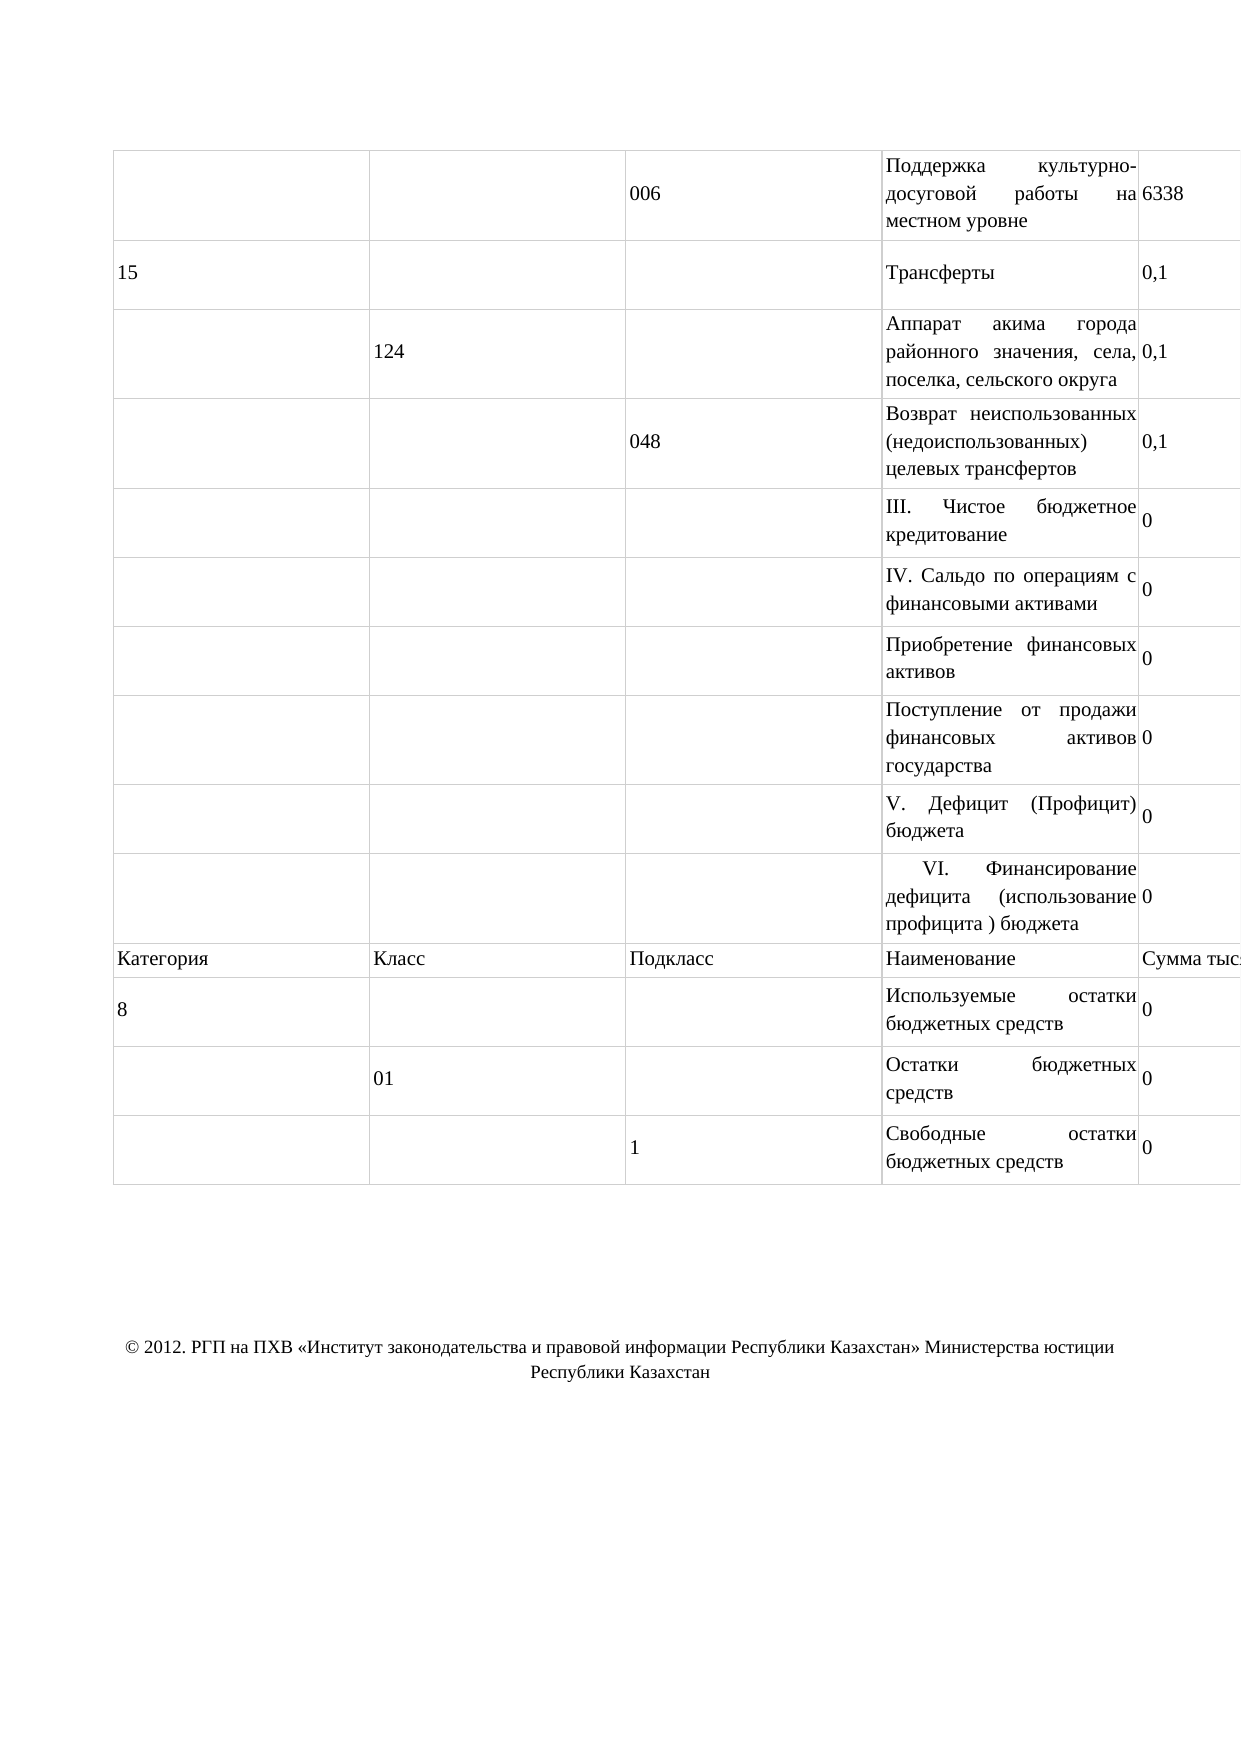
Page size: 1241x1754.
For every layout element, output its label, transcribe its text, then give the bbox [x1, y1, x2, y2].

table_cell 0 [1139, 627, 1240, 694]
table_cell [626, 627, 881, 694]
table_cell Возврат неиспользованных (недоиспользованных) целевых трансфертов [883, 399, 1138, 488]
table_cell 0,1 [1139, 399, 1240, 488]
table_cell Класс [370, 944, 625, 977]
table_cell VI. Финансирование дефицита (использование профицита ) бюджета [883, 854, 1138, 943]
table_cell 0 [1139, 1116, 1240, 1184]
table_cell Подкласс [626, 944, 881, 977]
table_cell [114, 489, 369, 557]
table_cell 0 [1139, 558, 1240, 626]
table_cell [626, 558, 881, 626]
table_cell Используемые остатки бюджетных средств [883, 978, 1138, 1046]
table_cell 006 [626, 151, 881, 239]
table_cell 0,1 [1139, 310, 1240, 398]
table_cell [114, 696, 369, 784]
table_cell Сумма тысяч тенге [1139, 944, 1240, 977]
table_cell 6338 [1139, 151, 1240, 239]
table_cell [626, 696, 881, 784]
table_cell [626, 489, 881, 557]
table_cell [114, 627, 369, 694]
table_cell Свободные остатки бюджетных средств [883, 1116, 1138, 1184]
table_cell [114, 151, 369, 239]
table_cell 01 [370, 1047, 625, 1115]
table_cell [626, 785, 881, 853]
table_cell 0 [1139, 978, 1240, 1046]
table_cell [114, 1116, 369, 1184]
table_cell Поступление от продажи финансовых активов государства [883, 696, 1138, 784]
table_cell 0 [1139, 696, 1240, 784]
table_cell Категория [114, 944, 369, 977]
table_cell [370, 489, 625, 557]
table_cell [626, 241, 881, 308]
table_cell 8 [114, 978, 369, 1046]
table_cell [626, 1047, 881, 1115]
table_cell [370, 558, 625, 626]
table_cell [370, 696, 625, 784]
table_cell Трансферты [883, 241, 1138, 308]
table_cell Наименование [883, 944, 1138, 977]
table_cell 048 [626, 399, 881, 488]
table_cell [370, 1116, 625, 1184]
table_cell [626, 854, 881, 943]
table_cell [114, 399, 369, 488]
table_cell V. Дефицит (Профицит) бюджета [883, 785, 1138, 853]
table_cell Приобретение финансовых активов [883, 627, 1138, 694]
table_cell 0 [1139, 489, 1240, 557]
table_cell [370, 785, 625, 853]
table_cell [114, 1047, 369, 1115]
table_cell 0 [1139, 1047, 1240, 1115]
table_cell 15 [114, 241, 369, 308]
table_cell 0 [1139, 854, 1240, 943]
table_cell [370, 978, 625, 1046]
table_cell [370, 627, 625, 694]
table_cell [114, 310, 369, 398]
table_cell 0 [1139, 785, 1240, 853]
table_cell Поддержка культурно-досуговой работы на местном уровне [883, 151, 1138, 239]
table_cell 0,1 [1139, 241, 1240, 308]
table_cell [114, 558, 369, 626]
table_cell [626, 310, 881, 398]
table_cell 1 [626, 1116, 881, 1184]
table_cell [370, 399, 625, 488]
table_cell Остатки бюджетных средств [883, 1047, 1138, 1115]
table_cell [626, 978, 881, 1046]
table_cell [370, 854, 625, 943]
table_cell [370, 151, 625, 239]
text © 2012. РГП на ПХВ «Институт законодательства и правовой информации Республики Казахстан» Министерства юстиции Республики Казахстан [112, 1336, 1128, 1383]
table_cell Аппарат акима города районного значения, села, поселка, сельского округа [883, 310, 1138, 398]
table_cell [370, 241, 625, 308]
table_cell 124 [370, 310, 625, 398]
table_cell [114, 854, 369, 943]
table_cell IV. Сальдо по операциям с финансовыми активами [883, 558, 1138, 626]
table_cell [114, 785, 369, 853]
table_cell III. Чистое бюджетное кредитование [883, 489, 1138, 557]
